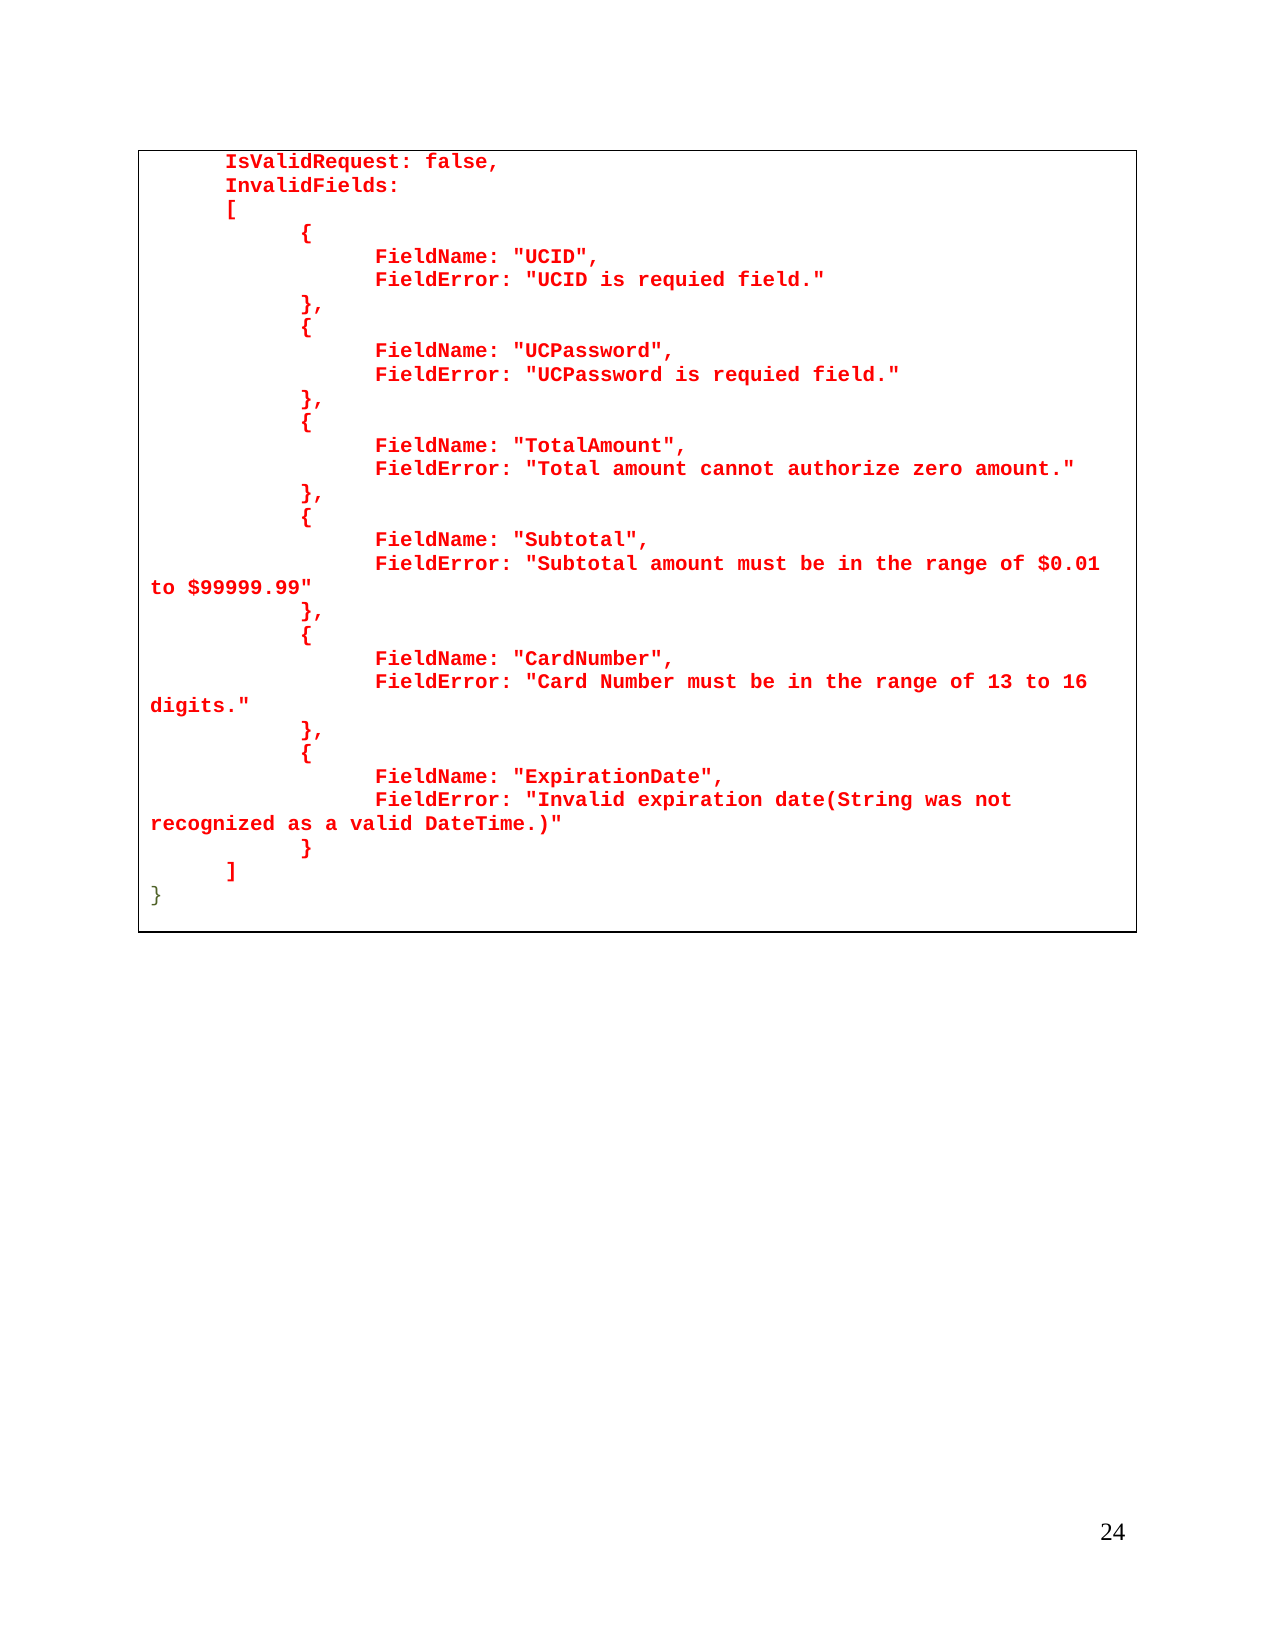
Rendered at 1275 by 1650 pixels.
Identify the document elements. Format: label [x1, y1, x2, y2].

table_header [139, 151, 1136, 931]
